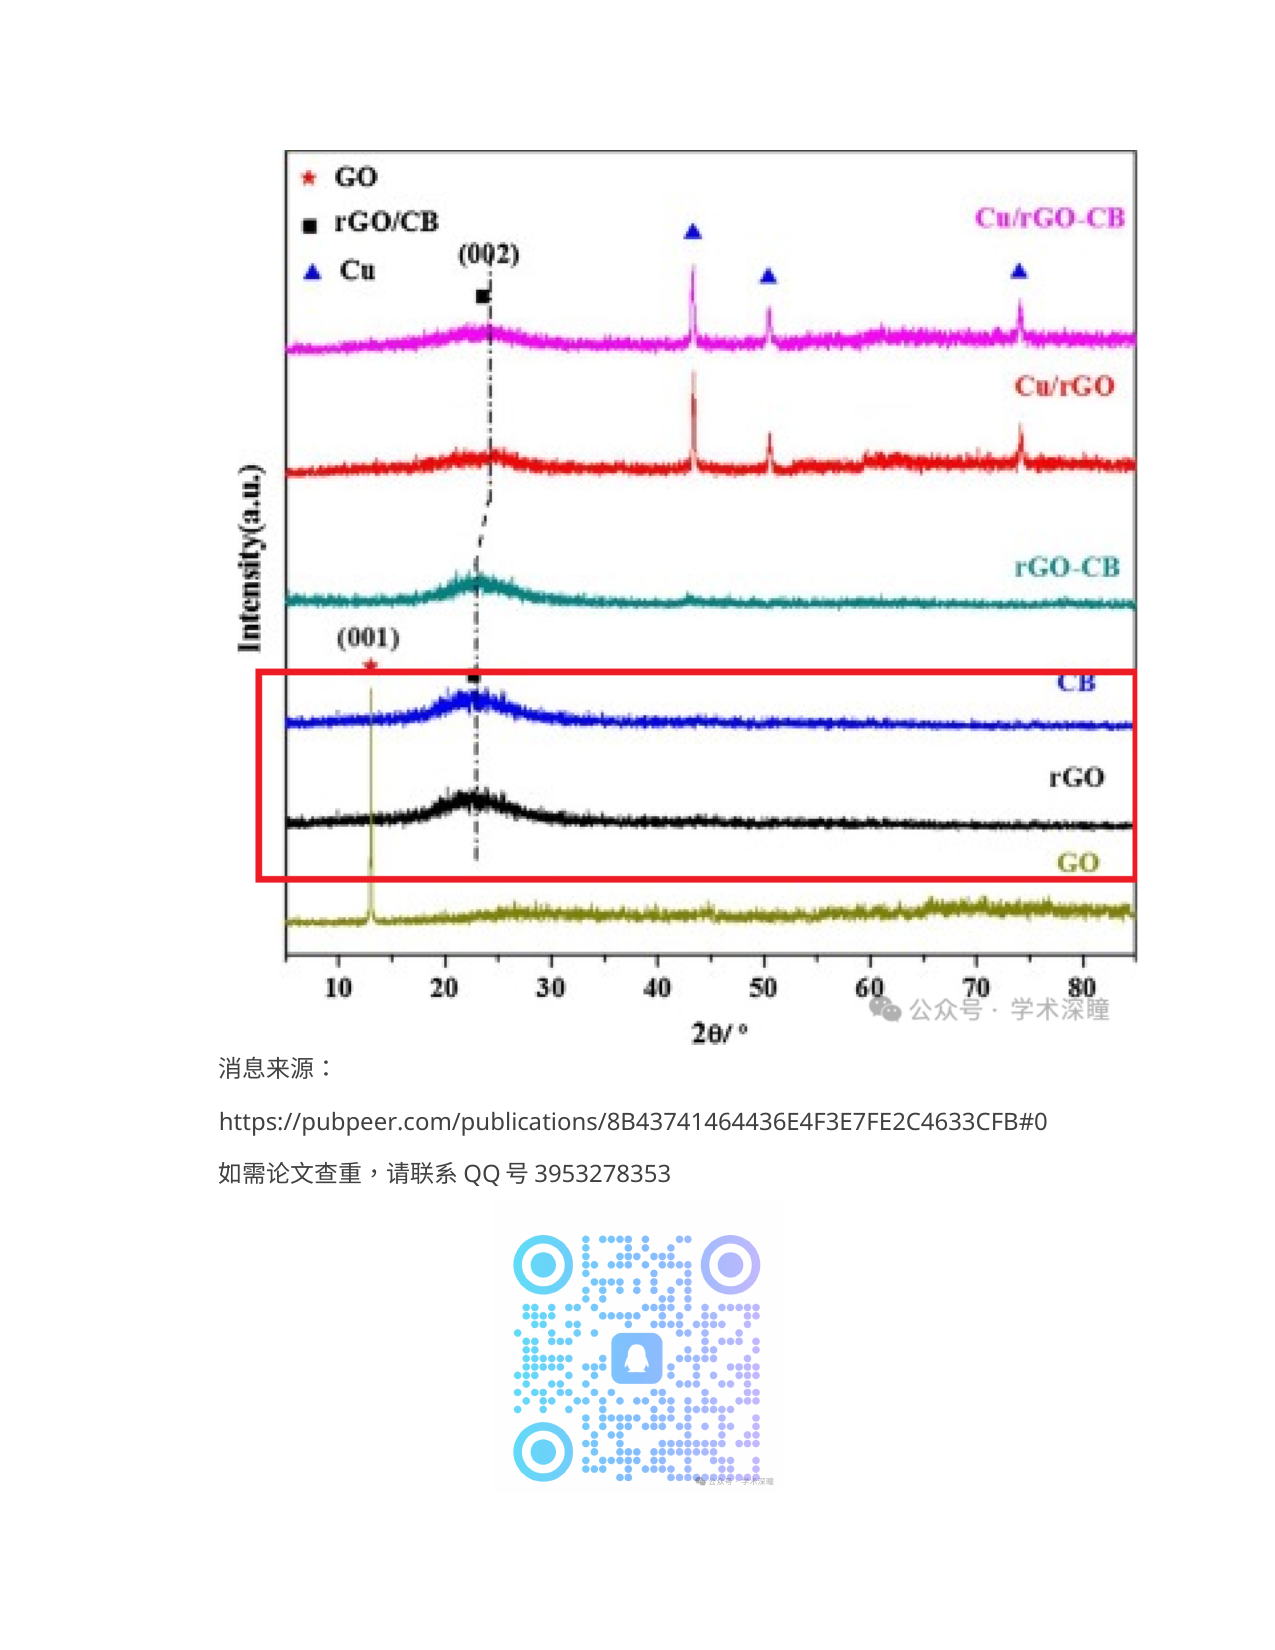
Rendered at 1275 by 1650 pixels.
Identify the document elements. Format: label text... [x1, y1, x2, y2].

text 如需论文查重，请联系QQ号3953278353 [219, 1150, 1056, 1190]
picture [493, 1202, 783, 1493]
text 消息来源： [219, 1045, 1056, 1085]
text https://pubpeer.com/publications/8B43741464436E4F3E7FE2C4633CFB#0 [219, 1097, 1056, 1137]
picture [237, 150, 1138, 1045]
